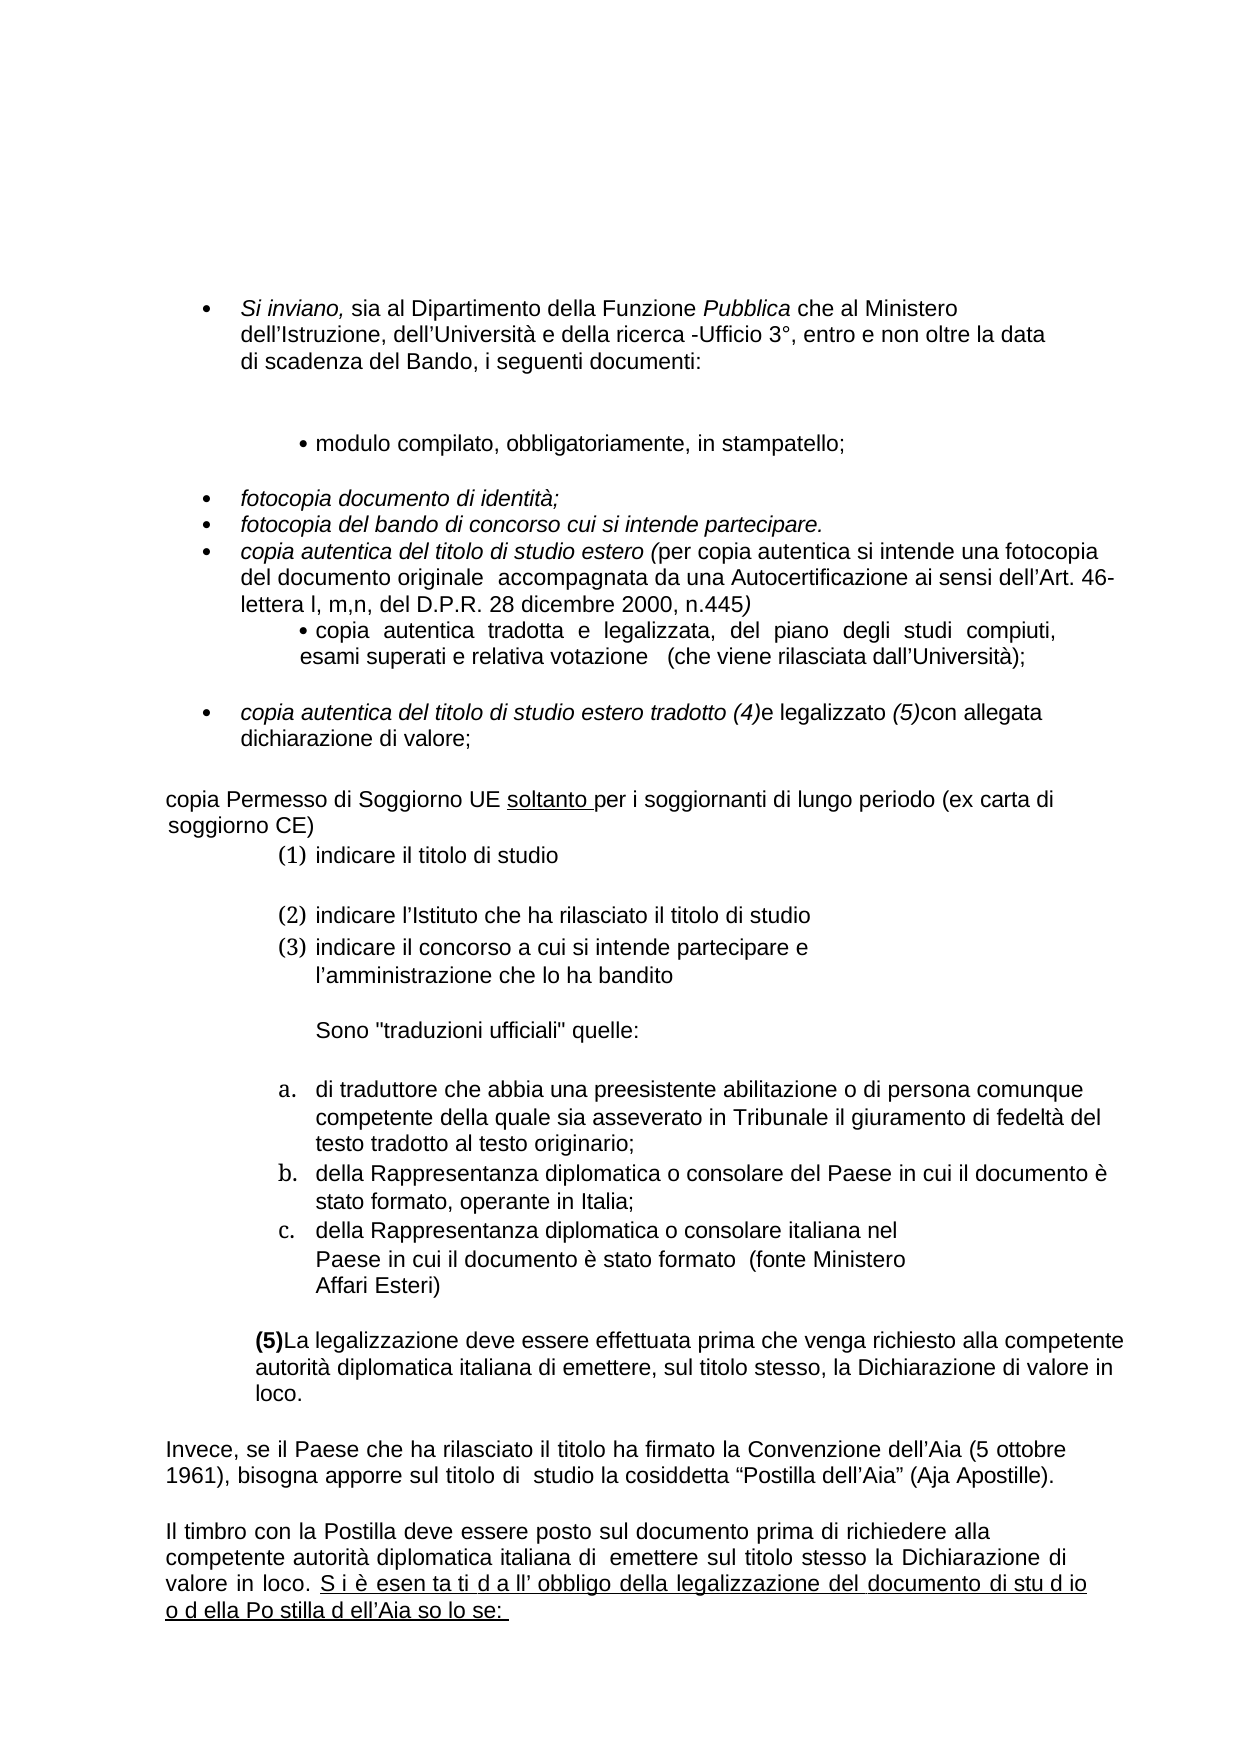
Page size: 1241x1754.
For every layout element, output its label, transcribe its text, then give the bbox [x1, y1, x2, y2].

list indicare il concorso a cui si intende partecipare e l’amministrazione che lo ha bandito [278, 1018, 863, 1076]
subtitle copia Permesso di Soggiorno UE soltanto per i soggiornanti di lungo periodo (ex carta di soggiorno CE) [165, 844, 1134, 897]
list fotocopia del bando di concorso cui si intende partecipare. [203, 541, 1134, 567]
list della Rappresentanza diplomatica o consolare italiana nel Paese in cui il documento è stato formato (fonte Ministero Affari Esteri) [278, 1360, 948, 1444]
list Si inviano, sia al Dipartimento della Funzione Pubblica che al Ministero dell’Istruzione, dell’Università e della ricerca -Ufficio 3°, entro e non oltre la data di scadenza del Bando, i seguenti documenti: [203, 295, 1063, 374]
list fotocopia documento di identità; [203, 485, 1134, 511]
list della Rappresentanza diplomatica o consolare del Paese in cui il documento è stato formato, operante in Italia; [278, 1273, 1134, 1331]
list copia autentica del titolo di studio estero (per copia autentica si intende una fotocopia del documento originale accompagnata da una Autocertificazione ai sensi dell’Art. 46-lettera l, m,n, del D.P.R. 28 dicembre 2000, n.445) [203, 596, 1134, 675]
list copia autentica del titolo di studio estero tradotto (4)e legalizzato (5)con allegata dichiarazione di valore; [203, 757, 1056, 810]
text Sono "traduzioni ufficiali" quelle: [315, 1105, 863, 1131]
text Invece, se il Paese che ha rilasciato il titolo ha firmato la Convenzione dell’Aia (5 ottobre 1961), bisogna apporre sul titolo di studio la cosiddetta “Postilla dell’Aia” (Aja Apostille). [165, 1582, 1088, 1634]
subtitle copia autentica tradotta e legalizzata, del piano degli studi compiuti, esami superati e relativa votazione (che viene rilasciata dall’Università); [299, 675, 1056, 728]
list indicare l’Istituto che ha rilasciato il titolo di studio [278, 958, 1134, 989]
list di traduttore che abbia una preesistente abilitazione o di persona comunque competente della quale sia asseverato in Tribunale il giuramento di fedeltà del testo tradotto al testo originario; [278, 1160, 1134, 1244]
text (5)La legalizzazione deve essere effettuata prima che venga richiesto alla competente autorità diplomatica italiana di emettere, sul titolo stesso, la Dichiarazione di valore in loco. [255, 1473, 1134, 1552]
subtitle modulo compilato, obbligatoriamente, in stampatello; [299, 429, 1134, 456]
list indicare il titolo di studio [278, 897, 1134, 928]
